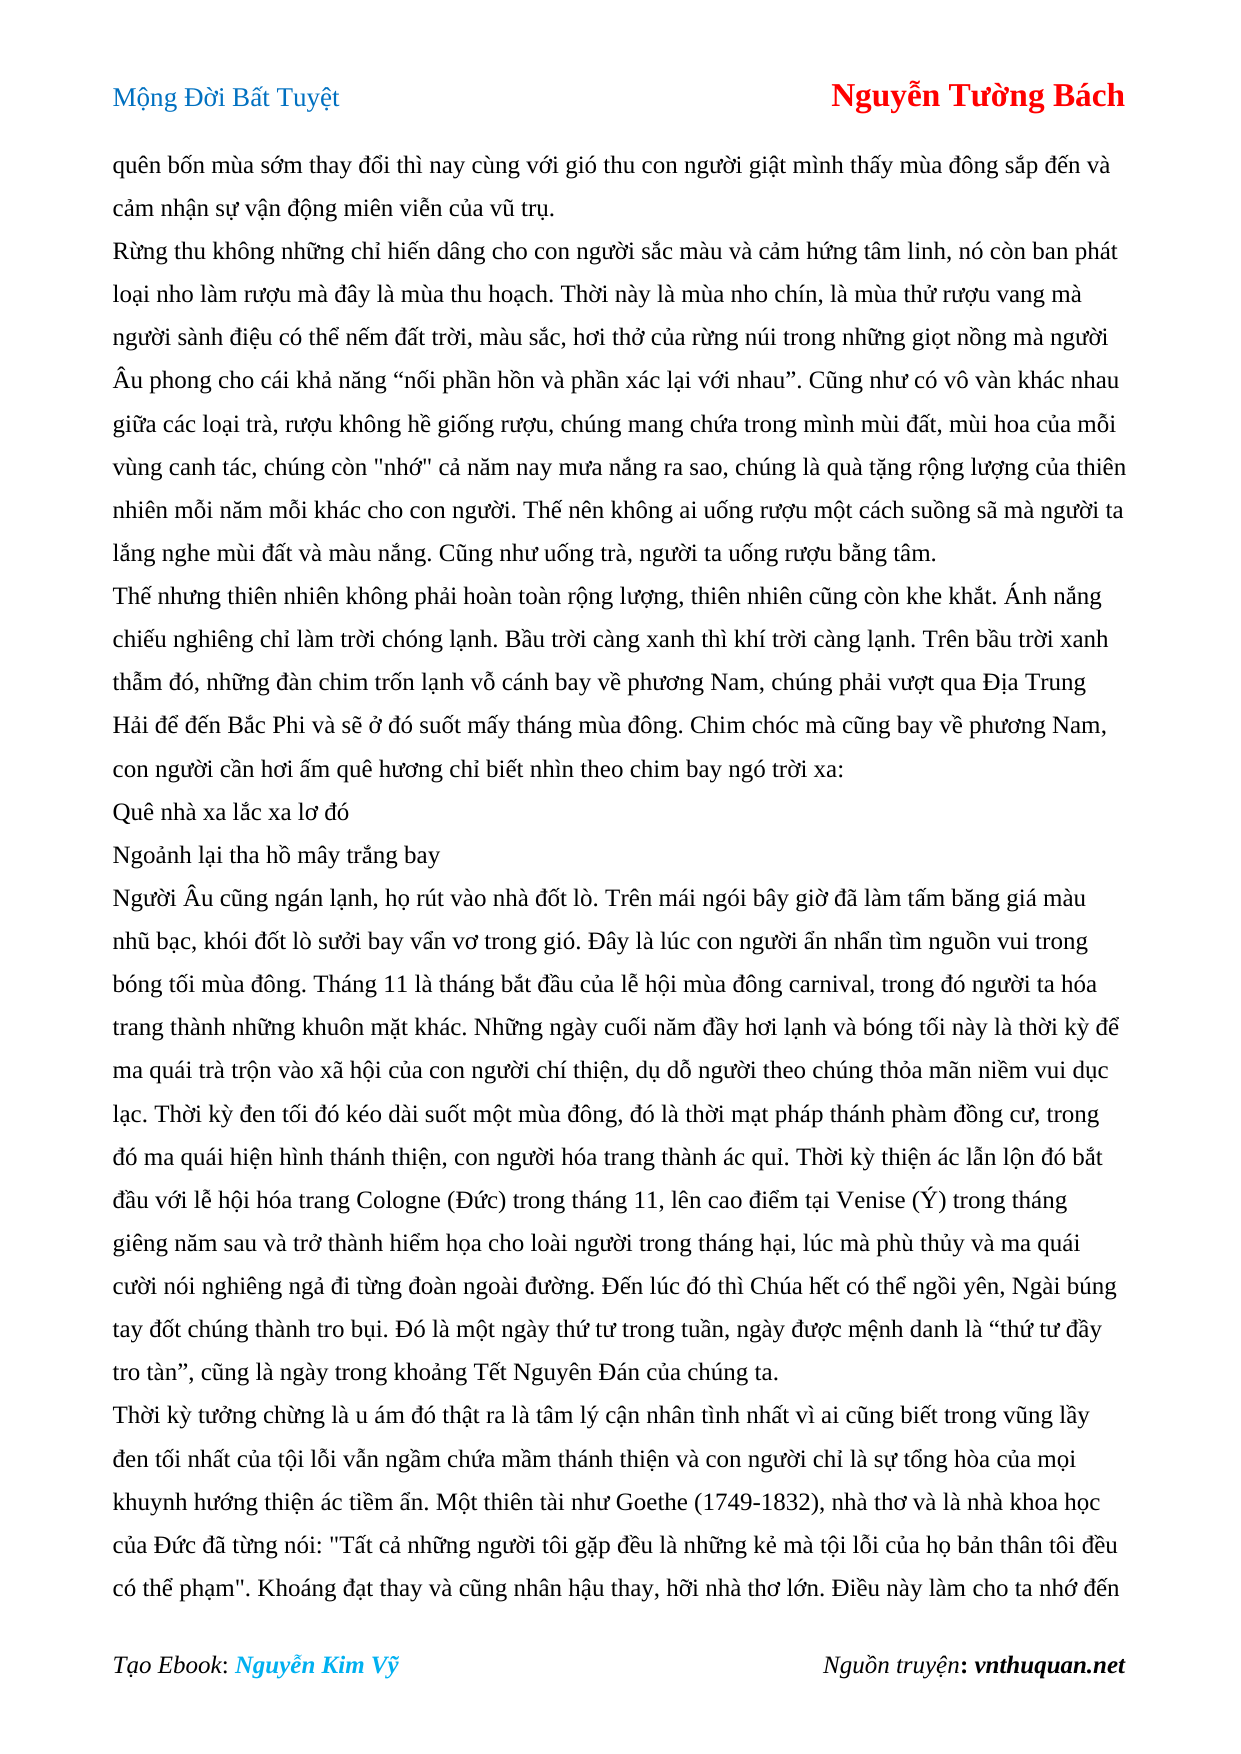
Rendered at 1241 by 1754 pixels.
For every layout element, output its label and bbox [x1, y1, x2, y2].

text [112, 150, 1128, 1602]
